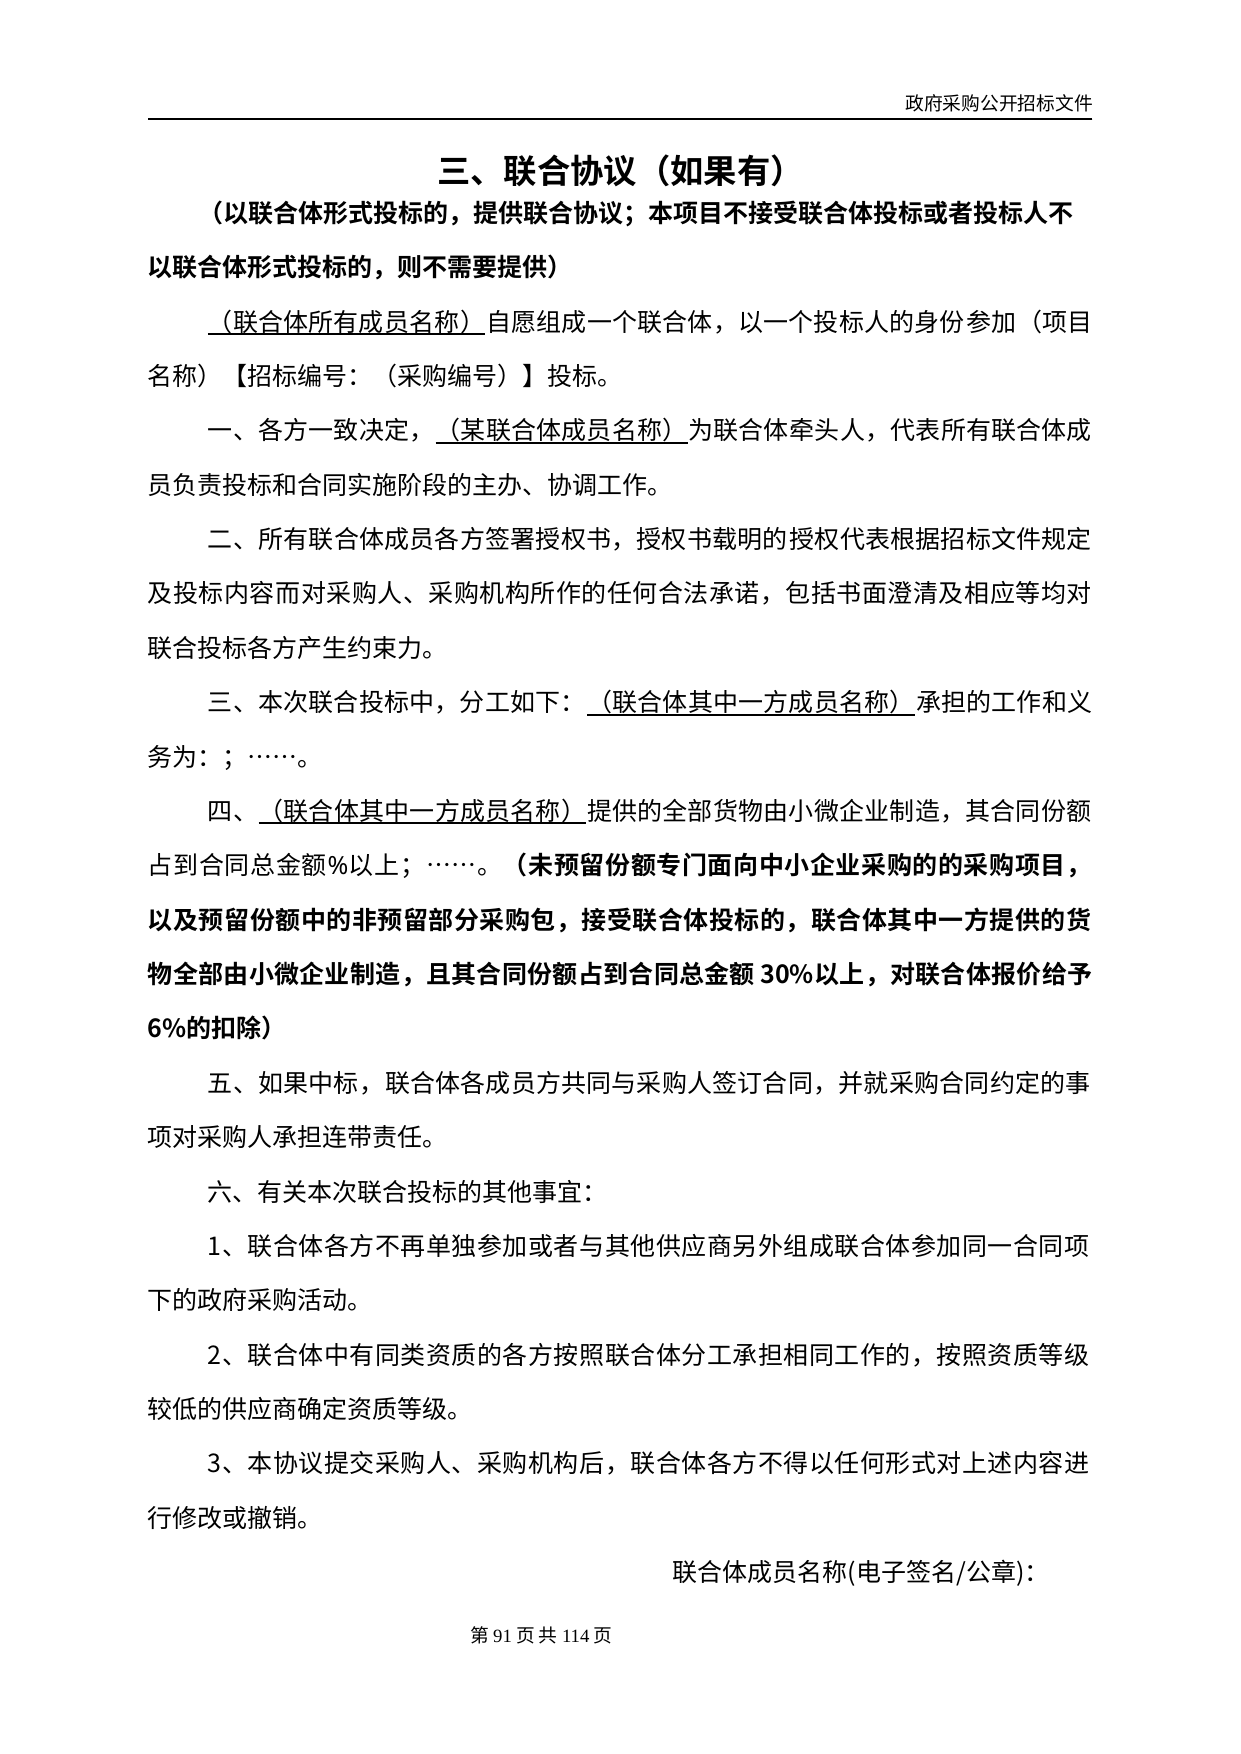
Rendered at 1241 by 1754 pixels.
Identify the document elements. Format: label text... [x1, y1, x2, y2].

text 二、所有联合体成员各方签署授权书，授权书载明的授权代表根据招标文件规定及投标内容而对采购人、采购机构所作的任何合法承诺，包括书面澄清及相应等均对联合投标各方产生约束力。 [148, 519, 1092, 664]
text 三、本次联合投标中，分工如下：（联合体其中一方成员名称）承担的工作和义务为：；……。 [148, 683, 1092, 773]
text 3、本协议提交采购人、采购机构后，联合体各方不得以任何形式对上述内容进行修改或撤销。 [148, 1444, 1092, 1534]
text 2、联合体中有同类资质的各方按照联合体分工承担相同工作的，按照资质等级较低的供应商确定资质等级。 [148, 1335, 1092, 1426]
text 一、各方一致决定，（某联合体成员名称）为联合体牵头人，代表所有联合体成员负责投标和合同实施阶段的主办、协调工作。 [148, 411, 1092, 501]
text （以联合体形式投标的，提供联合协议；本项目不接受联合体投标或者投标人不以联合体形式投标的，则不需要提供） [148, 193, 1092, 284]
text （联合体所有成员名称）自愿组成一个联合体，以一个投标人的身份参加（项目名称）【招标编号：（采购编号）】投标。 [148, 302, 1092, 393]
text 三、联合协议（如果有） [148, 145, 1092, 193]
text 六、有关本次联合投标的其他事宜： [148, 1172, 1092, 1208]
text 1、联合体各方不再单独参加或者与其他供应商另外组成联合体参加同一合同项下的政府采购活动。 [148, 1226, 1092, 1317]
text 四、（联合体其中一方成员名称）提供的全部货物由小微企业制造，其合同份额占到合同总金额%以上；……。（未预留份额专门面向中小企业采购的的采购项目，以及预留份额中的非预留部分采购包，接受联合体投标的，联合体其中一方提供的货物全部由小微企业制造，且其合同份额占到合同总金额30%以上，对联合体报价给予6%的扣除） [148, 791, 1092, 1045]
text 五、如果中标，联合体各成员方共同与采购人签订合同，并就采购合同约定的事项对采购人承担连带责任。 [148, 1063, 1092, 1154]
text 联合体成员名称(电子签名/公章)： [148, 1553, 1092, 1589]
